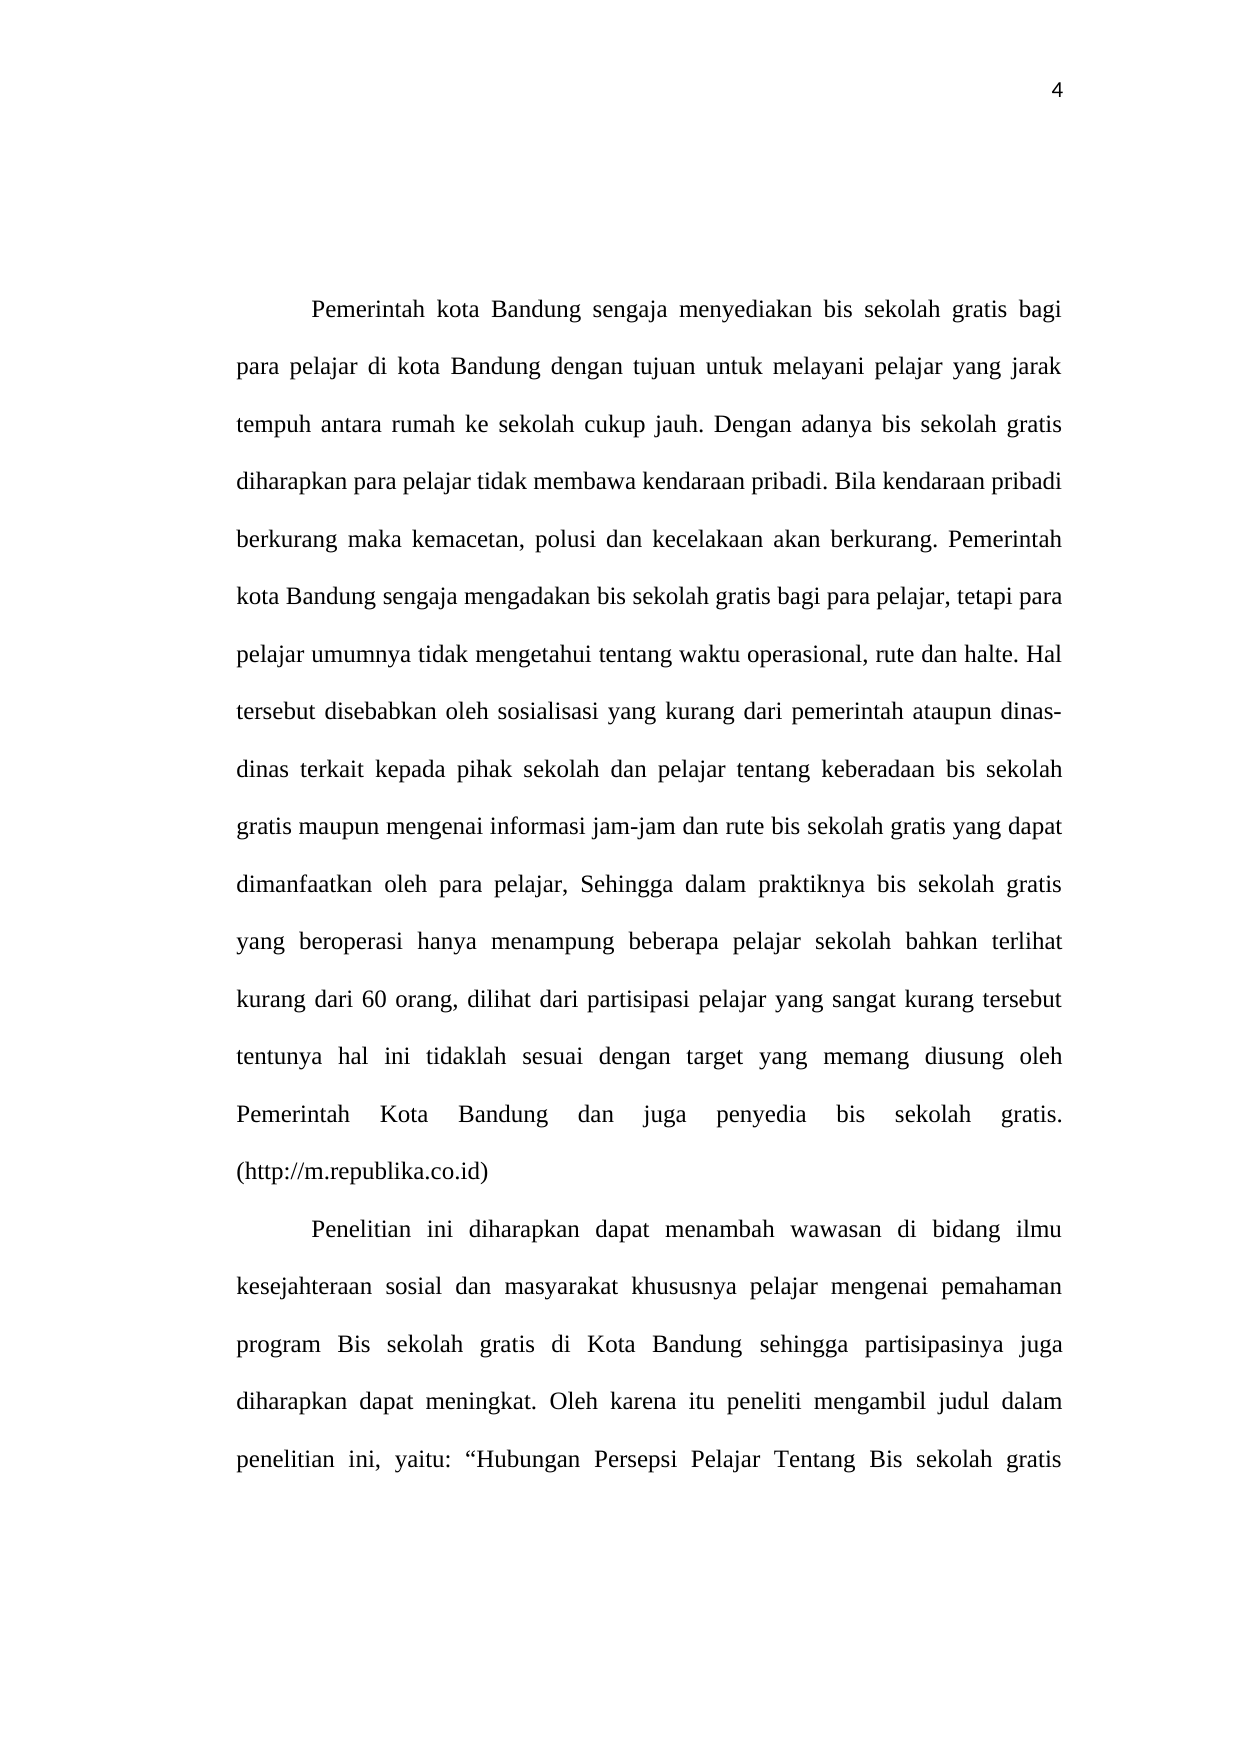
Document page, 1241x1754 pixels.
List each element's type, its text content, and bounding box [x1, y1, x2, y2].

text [236, 1214, 1063, 1472]
text Pemerintah kota Bandung sengaja menyediakan bis sekolah gratis bagi para pelajar di kota Bandung dengan tujuan untuk melayani pelajar yang jarak tempuh antara rumah ke sekolah cukup jauh. Dengan adanya bis sekolah gratis diharapkan para pelajar tidak membawa kendaraan pribadi. Bila kendaraan pribadi berkurang maka kemacetan, polusi dan kecelakaan akan berkurang. Pemerintah kota Bandung sengaja mengadakan bis sekolah gratis bagi para pelajar, tetapi para pelajar umumnya tidak mengetahui tentang waktu operasional, rute dan halte. Hal tersebut disebabkan oleh sosialisasi yang kurang dari pemerintah ataupun dinas-dinas terkait kepada pihak sekolah dan pelajar tentang keberadaan bis sekolah gratis maupun mengenai informasi jam-jam dan rute bis sekolah gratis yang dapat dimanfaatkan oleh para pelajar, Sehingga dalam praktiknya bis sekolah gratis yang beroperasi hanya menampung beberapa pelajar sekolah bahkan terlihat kurang dari 60 orang, dilihat dari partisipasi pelajar yang sangat kurang tersebut tentunya hal ini tidaklah sesuai dengan target yang memang diusung oleh Pemerintah Kota Bandung dan juga penyedia bis sekolah gratis. (http://m.republika.co.id) [236, 294, 1063, 1185]
